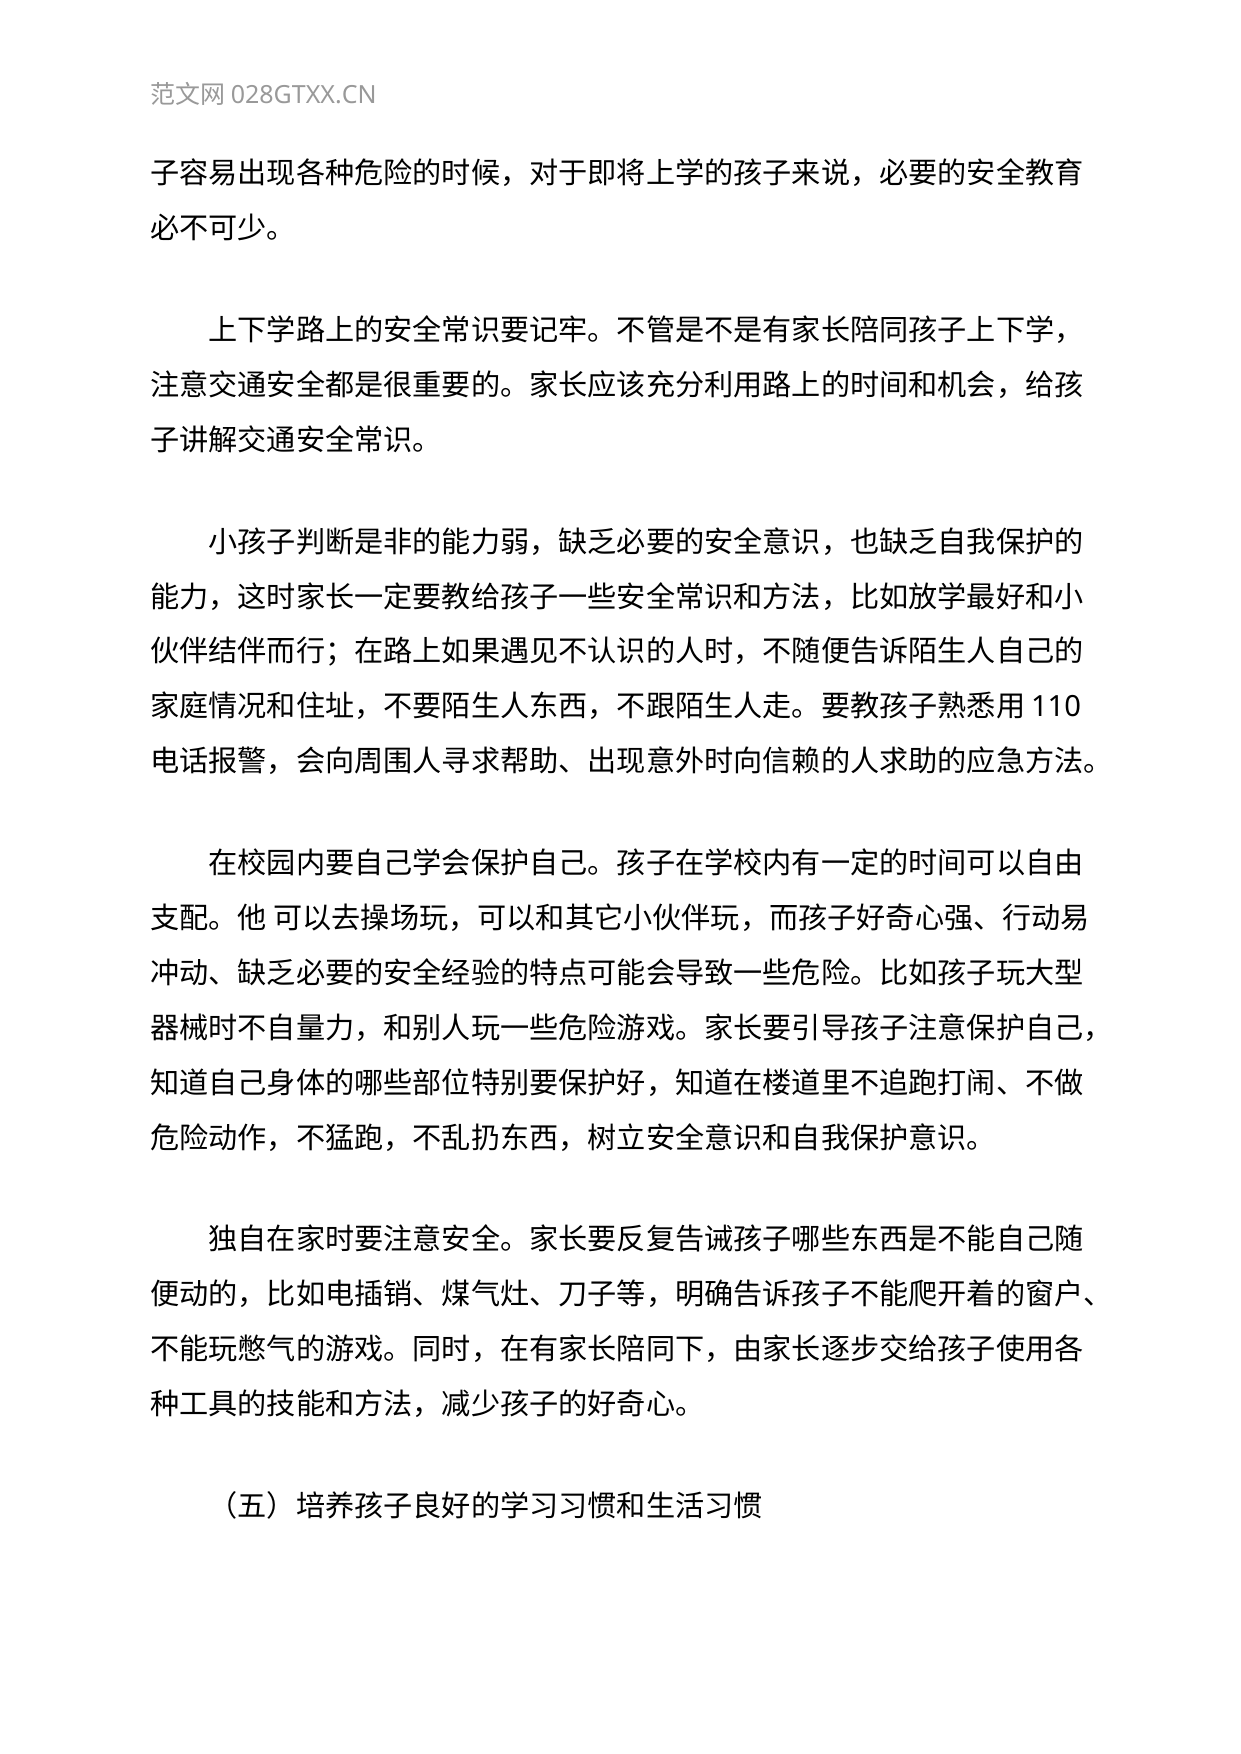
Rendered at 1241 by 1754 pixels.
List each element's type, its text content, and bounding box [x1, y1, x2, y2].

text 小孩子判断是非的能力弱，缺乏必要的安全意识，也缺乏自我保护的能力，这时家长一定要教给孩子一些安全常识和方法，比如放学最好和小伙伴结伴而行；在路上如果遇见不认识的人时，不随便告诉陌生人自己的家庭情况和住址，不要陌生人东西，不跟陌生人走。要教孩子熟悉用110电话报警，会向周围人寻求帮助、出现意外时向信赖的人求助的应急方法。 [150, 518, 1090, 780]
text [150, 150, 1090, 247]
text （五）培养孩子良好的学习习惯和生活习惯 [150, 1482, 1090, 1525]
text 上下学路上的安全常识要记牢。不管是不是有家长陪同孩子上下学，注意交通安全都是很重要的。家长应该充分利用路上的时间和机会，给孩子讲解交通安全常识。 [150, 307, 1090, 459]
text 在校园内要自己学会保护自己。孩子在学校内有一定的时间可以自由支配。他 可以去操场玩，可以和其它小伙伴玩，而孩子好奇心强、行动易冲动、缺乏必要的安全经验的特点可能会导致一些危险。比如孩子玩大型器械时不自量力，和别人玩一些危险游戏。家长要引导孩子注意保护自己，知道自己身体的哪些部位特别要保护好，知道在楼道里不追跑打闹、不做危险动作，不猛跑，不乱扔东西，树立安全意识和自我保护意识。 [150, 840, 1090, 1156]
text 独自在家时要注意安全。家长要反复告诫孩子哪些东西是不能自己随便动的，比如电插销、煤气灶、刀子等，明确告诉孩子不能爬开着的窗户、不能玩憋气的游戏。同时，在有家长陪同下，由家长逐步交给孩子使用各种工具的技能和方法，减少孩子的好奇心。 [150, 1216, 1090, 1423]
